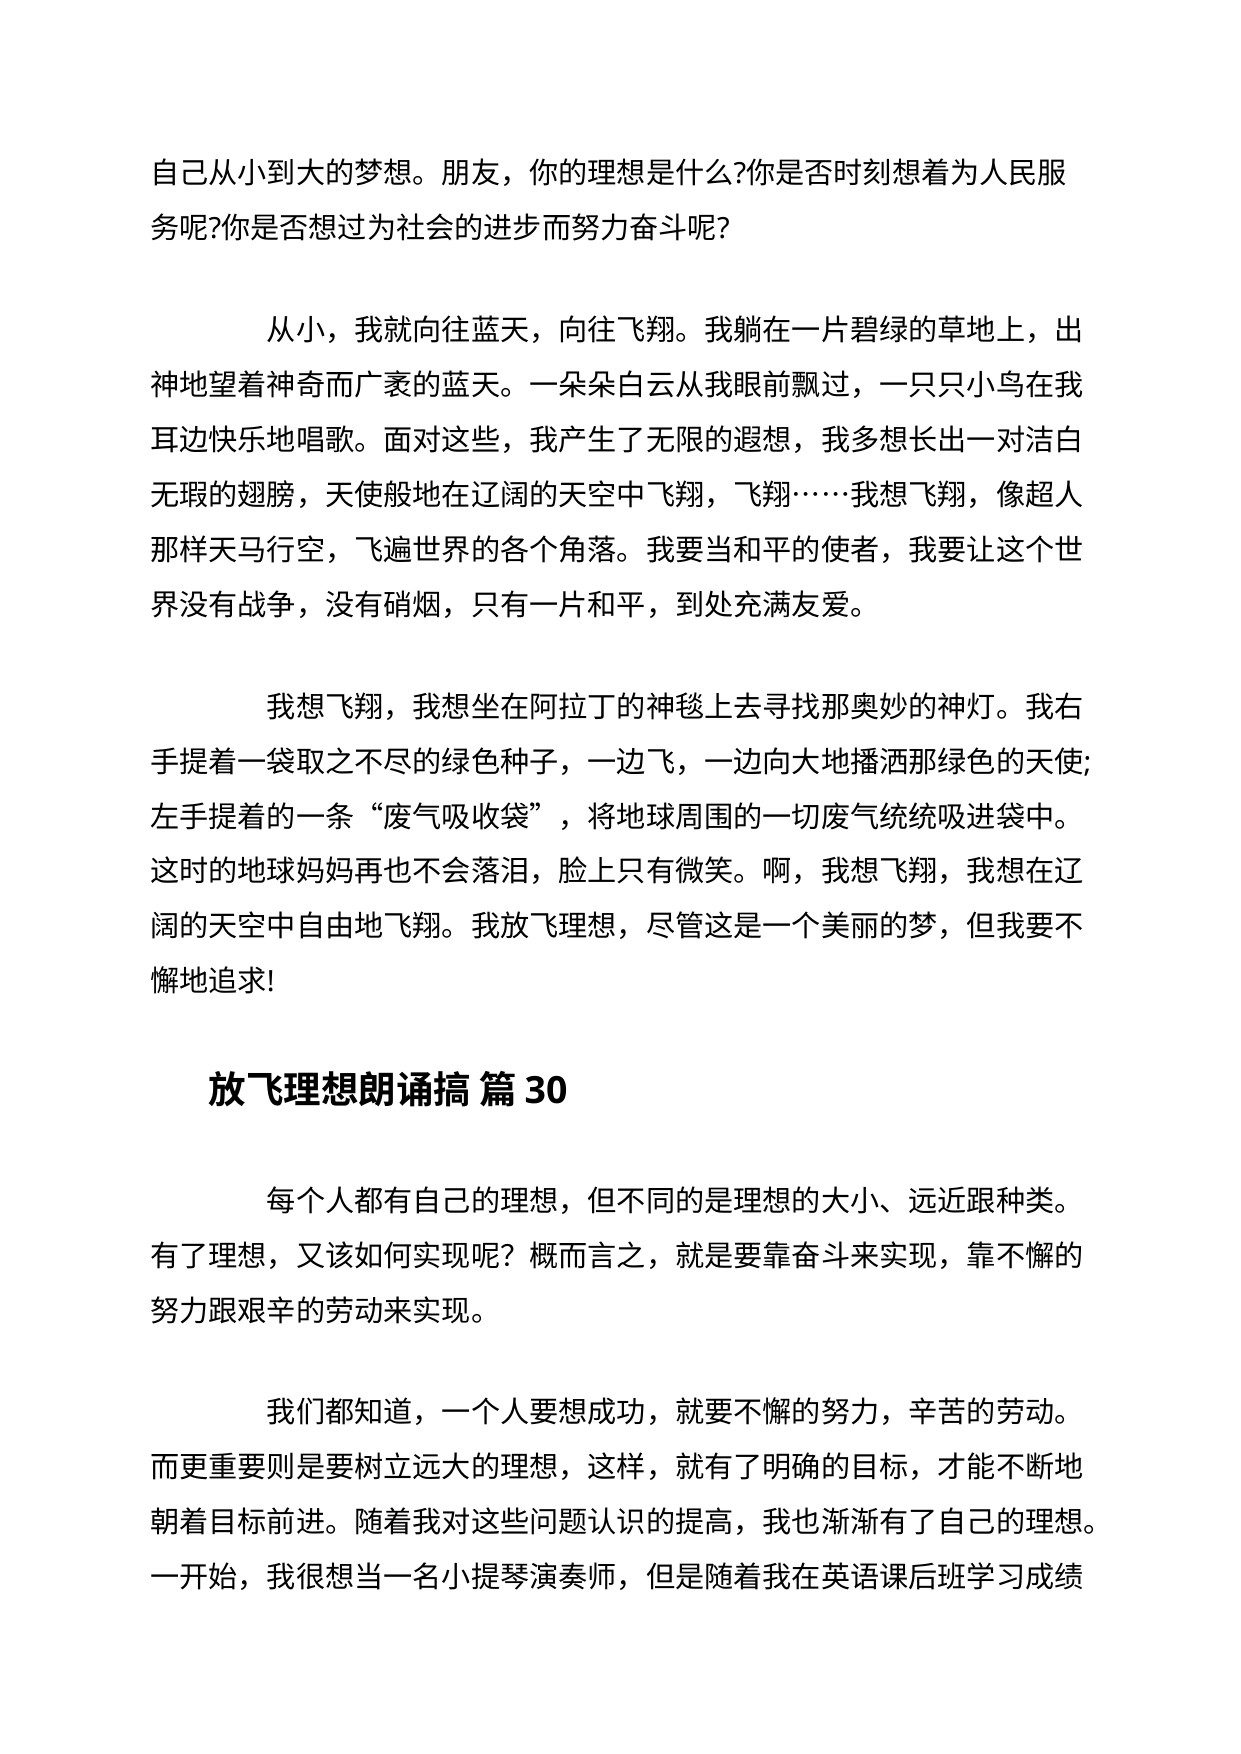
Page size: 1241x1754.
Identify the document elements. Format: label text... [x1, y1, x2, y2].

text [150, 1389, 1090, 1596]
text 放飞理想朗诵搞 篇30 [150, 1060, 1090, 1114]
text 我想飞翔，我想坐在阿拉丁的神毯上去寻找那奥妙的神灯。我右手提着一袋取之不尽的绿色种子，一边飞，一边向大地播洒那绿色的天使;左手提着的一条“废气吸收袋”，将地球周围的一切废气统统吸进袋中。这时的地球妈妈再也不会落泪，脸上只有微笑。啊，我想飞翔，我想在辽阔的天空中自由地飞翔。我放飞理想，尽管这是一个美丽的梦，但我要不懈地追求! [150, 683, 1090, 1000]
text 每个人都有自己的理想，但不同的是理想的大小、远近跟种类。有了理想，又该如何实现呢？概而言之，就是要靠奋斗来实现，靠不懈的努力跟艰辛的劳动来实现。 [150, 1177, 1090, 1329]
text 从小，我就向往蓝天，向往飞翔。我躺在一片碧绿的草地上，出神地望着神奇而广袤的蓝天。一朵朵白云从我眼前飘过，一只只小鸟在我耳边快乐地唱歌。面对这些，我产生了无限的遐想，我多想长出一对洁白无瑕的翅膀，天使般地在辽阔的天空中飞翔，飞翔……我想飞翔，像超人那样天马行空，飞遍世界的各个角落。我要当和平的使者，我要让这个世界没有战争，没有硝烟，只有一片和平，到处充满友爱。 [150, 307, 1090, 624]
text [150, 150, 1090, 247]
